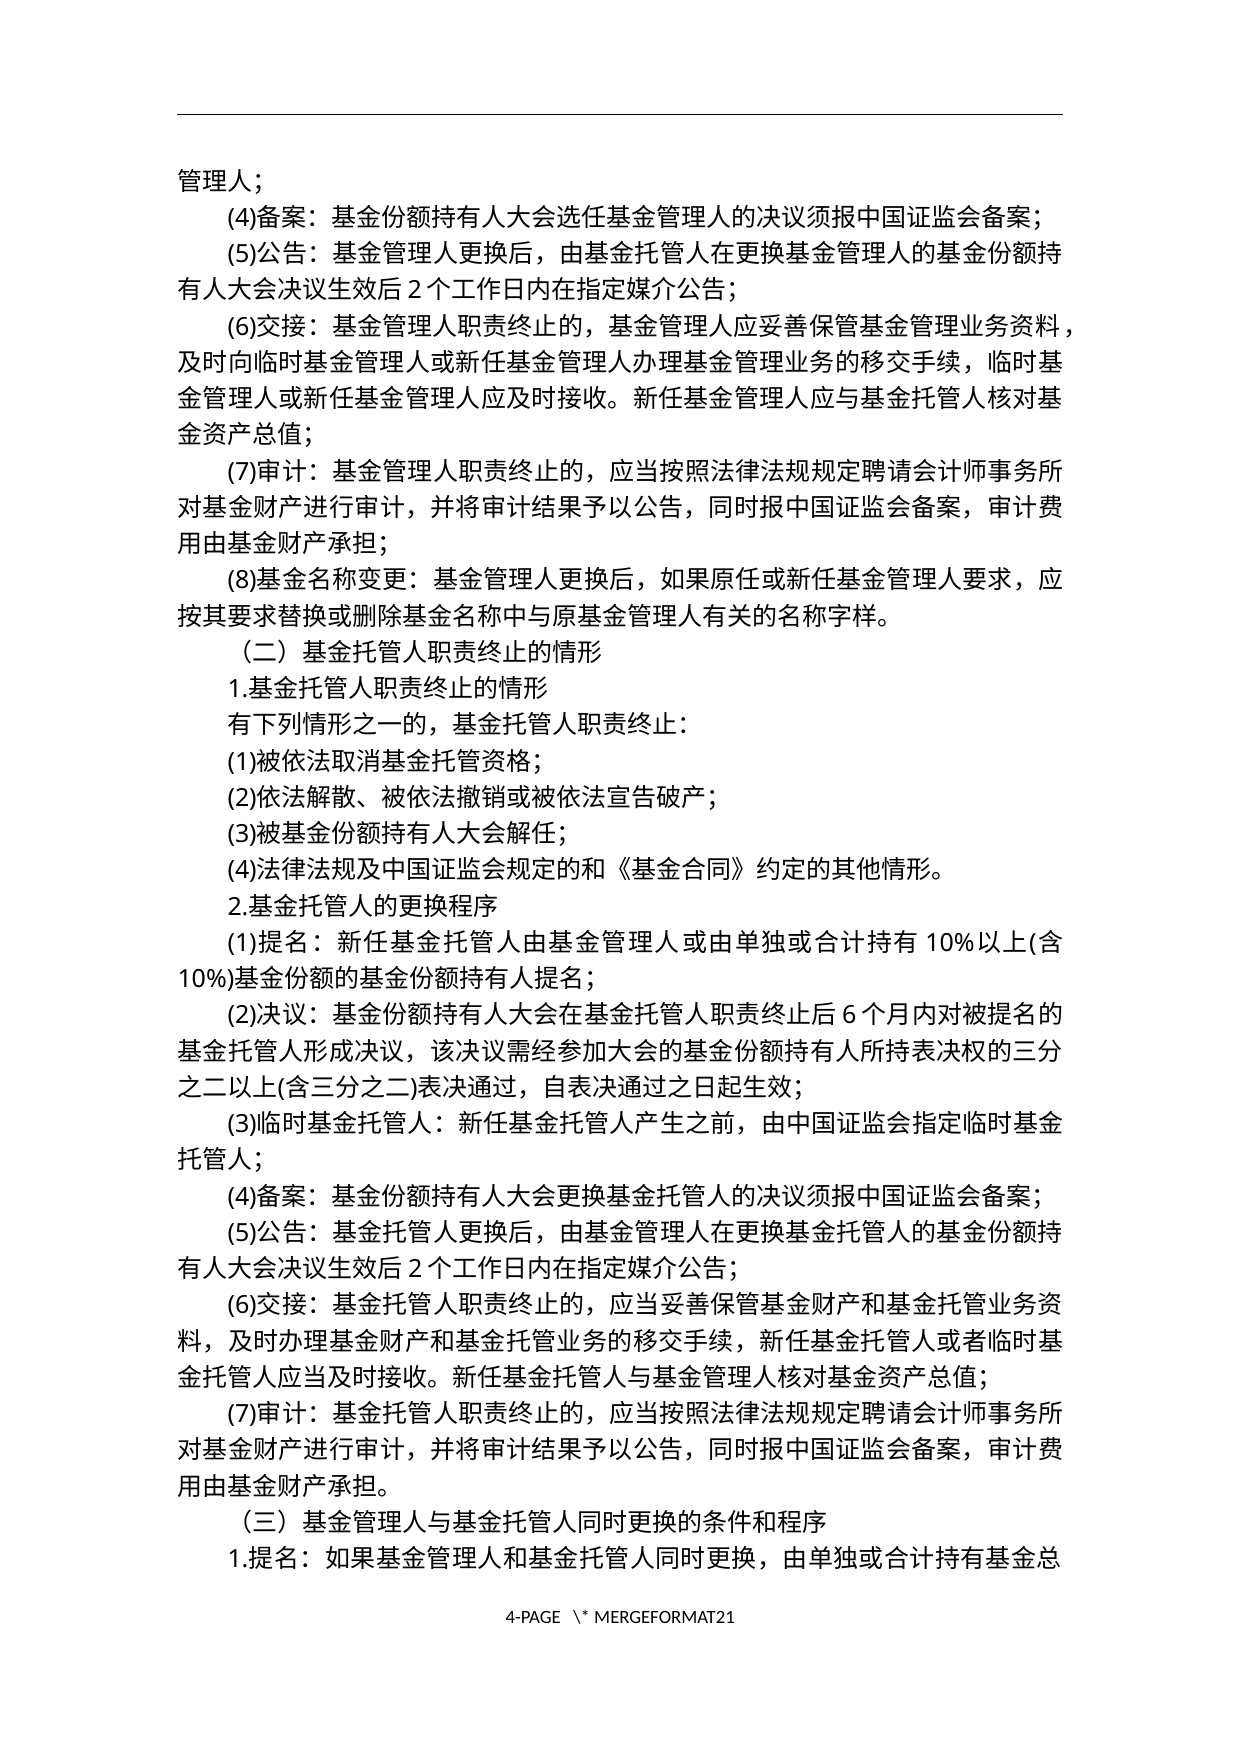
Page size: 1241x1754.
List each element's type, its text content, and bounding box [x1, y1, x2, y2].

text (1)被依法取消基金托管资格； [177, 741, 1063, 777]
text (4)备案：基金份额持有人大会选任基金管理人的决议须报中国证监会备案； [177, 197, 1063, 234]
text (7)审计：基金托管人职责终止的，应当按照法律法规规定聘请会计师事务所对基金财产进行审计，并将审计结果予以公告，同时报中国证监会备案，审计费用由基金财产承担。 [177, 1394, 1063, 1502]
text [177, 161, 1063, 197]
text (2)依法解散、被依法撤销或被依法宣告破产； [177, 777, 1063, 814]
text 2.基金托管人的更换程序 [177, 886, 1063, 922]
text (3)被基金份额持有人大会解任； [177, 814, 1063, 850]
text (5)公告：基金管理人更换后，由基金托管人在更换基金管理人的基金份额持有人大会决议生效后2个工作日内在指定媒介公告； [177, 234, 1063, 306]
text (7)审计：基金管理人职责终止的，应当按照法律法规规定聘请会计师事务所对基金财产进行审计，并将审计结果予以公告，同时报中国证监会备案，审计费用由基金财产承担； [177, 451, 1063, 560]
text （二）基金托管人职责终止的情形 [177, 632, 1063, 669]
text (5)公告：基金托管人更换后，由基金管理人在更换基金托管人的基金份额持有人大会决议生效后 2个工作日内在指定媒介公告； [177, 1212, 1063, 1285]
text 有下列情形之一的，基金托管人职责终止： [177, 705, 1063, 741]
text (3)临时基金托管人：新任基金托管人产生之前，由中国证监会指定临时基金托管人； [177, 1104, 1063, 1176]
text (6)交接：基金管理人职责终止的，基金管理人应妥善保管基金管理业务资料，及时向临时基金管理人或新任基金管理人办理基金管理业务的移交手续，临时基金管理人或新任基金管理人应及时接收。新任基金管理人应与基金托管人核对基金资产总值； [177, 306, 1063, 451]
text (8)基金名称变更：基金管理人更换后，如果原任或新任基金管理人要求，应按其要求替换或删除基金名称中与原基金管理人有关的名称字样。 [177, 560, 1063, 632]
text (4)备案：基金份额持有人大会更换基金托管人的决议须报中国证监会备案； [177, 1176, 1063, 1212]
text (2)决议：基金份额持有人大会在基金托管人职责终止后6个月内对被提名的基金托管人形成决议，该决议需经参加大会的基金份额持有人所持表决权的三分之二以上(含三分之二)表决通过，自表决通过之日起生效； [177, 995, 1063, 1104]
text （三）基金管理人与基金托管人同时更换的条件和程序 [177, 1502, 1063, 1539]
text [177, 1539, 1063, 1575]
text (6)交接：基金托管人职责终止的，应当妥善保管基金财产和基金托管业务资料，及时办理基金财产和基金托管业务的移交手续，新任基金托管人或者临时基金托管人应当及时接收。新任基金托管人与基金管理人核对基金资产总值； [177, 1285, 1063, 1394]
text 1.基金托管人职责终止的情形 [177, 669, 1063, 705]
text (4)法律法规及中国证监会规定的和《基金合同》约定的其他情形。 [177, 850, 1063, 886]
text (1)提名：新任基金托管人由基金管理人或由单独或合计持有10%以上(含10%)基金份额的基金份额持有人提名； [177, 922, 1063, 995]
